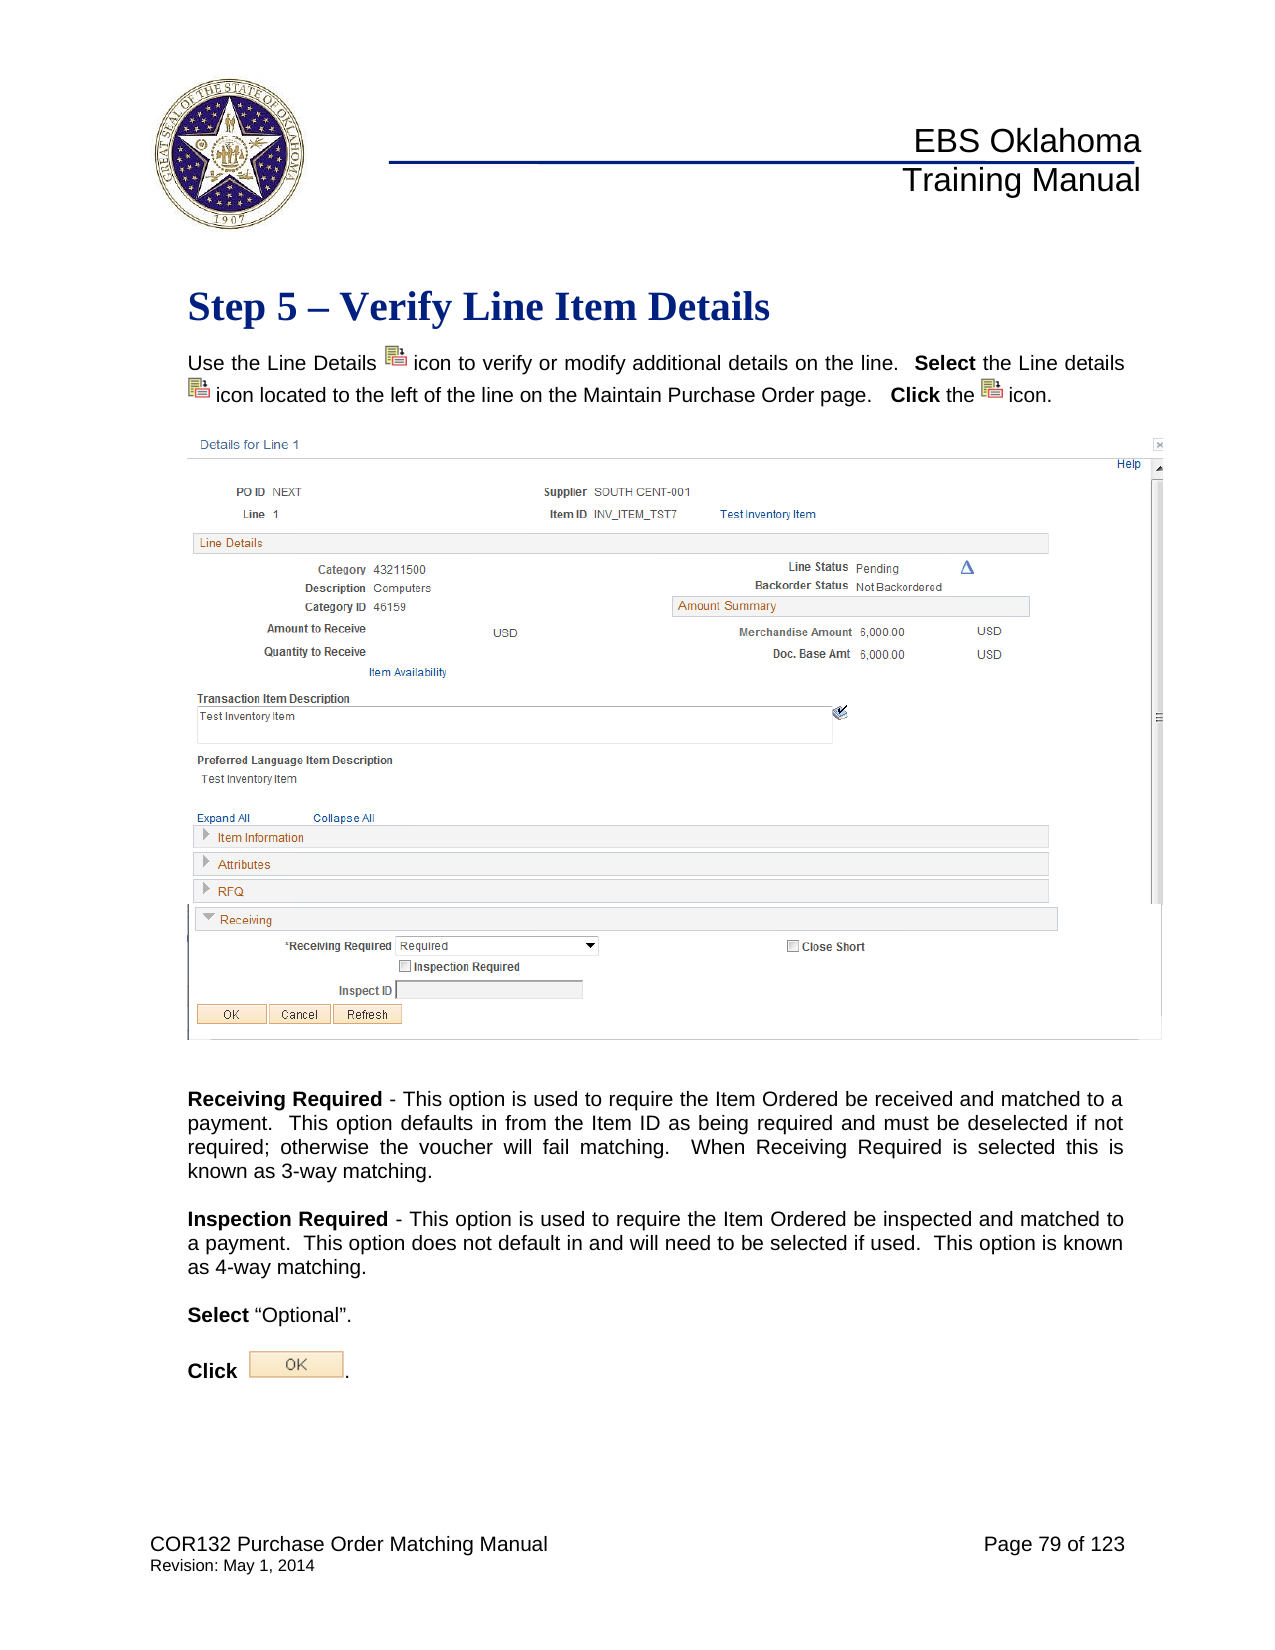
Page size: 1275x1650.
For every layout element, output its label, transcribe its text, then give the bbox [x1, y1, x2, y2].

picture [187, 431, 1163, 1040]
picture [384, 342, 407, 371]
text Use the Line Details icon to verify or modify additional details on the line. Select the Line details icon located to the left of the line on the Maintain Purchase Order page. Click the icon. [187, 342, 1125, 407]
picture [150, 74, 308, 233]
text Inspection Required - This option is used to require the Item Ordered be inspected and matched to a payment. This option does not default in and will need to be selected if used. This option is known as 4-way matching. [187, 1207, 1125, 1279]
picture [248, 1350, 345, 1379]
picture [187, 374, 210, 403]
picture [980, 375, 1003, 403]
text Click . [187, 1351, 1125, 1383]
text Select “Optional”. [187, 1303, 1125, 1327]
subtitle Step 5 – Verify Line Item Details [187, 282, 1125, 330]
text Receiving Required - This option is used to require the Item Ordered be received and matched to a payment. This option defaults in from the Item ID as being required and must be deselected if not required; otherwise the voucher will fail matching. When Receiving Required is selected this is known as 3-way matching. [187, 1087, 1125, 1183]
